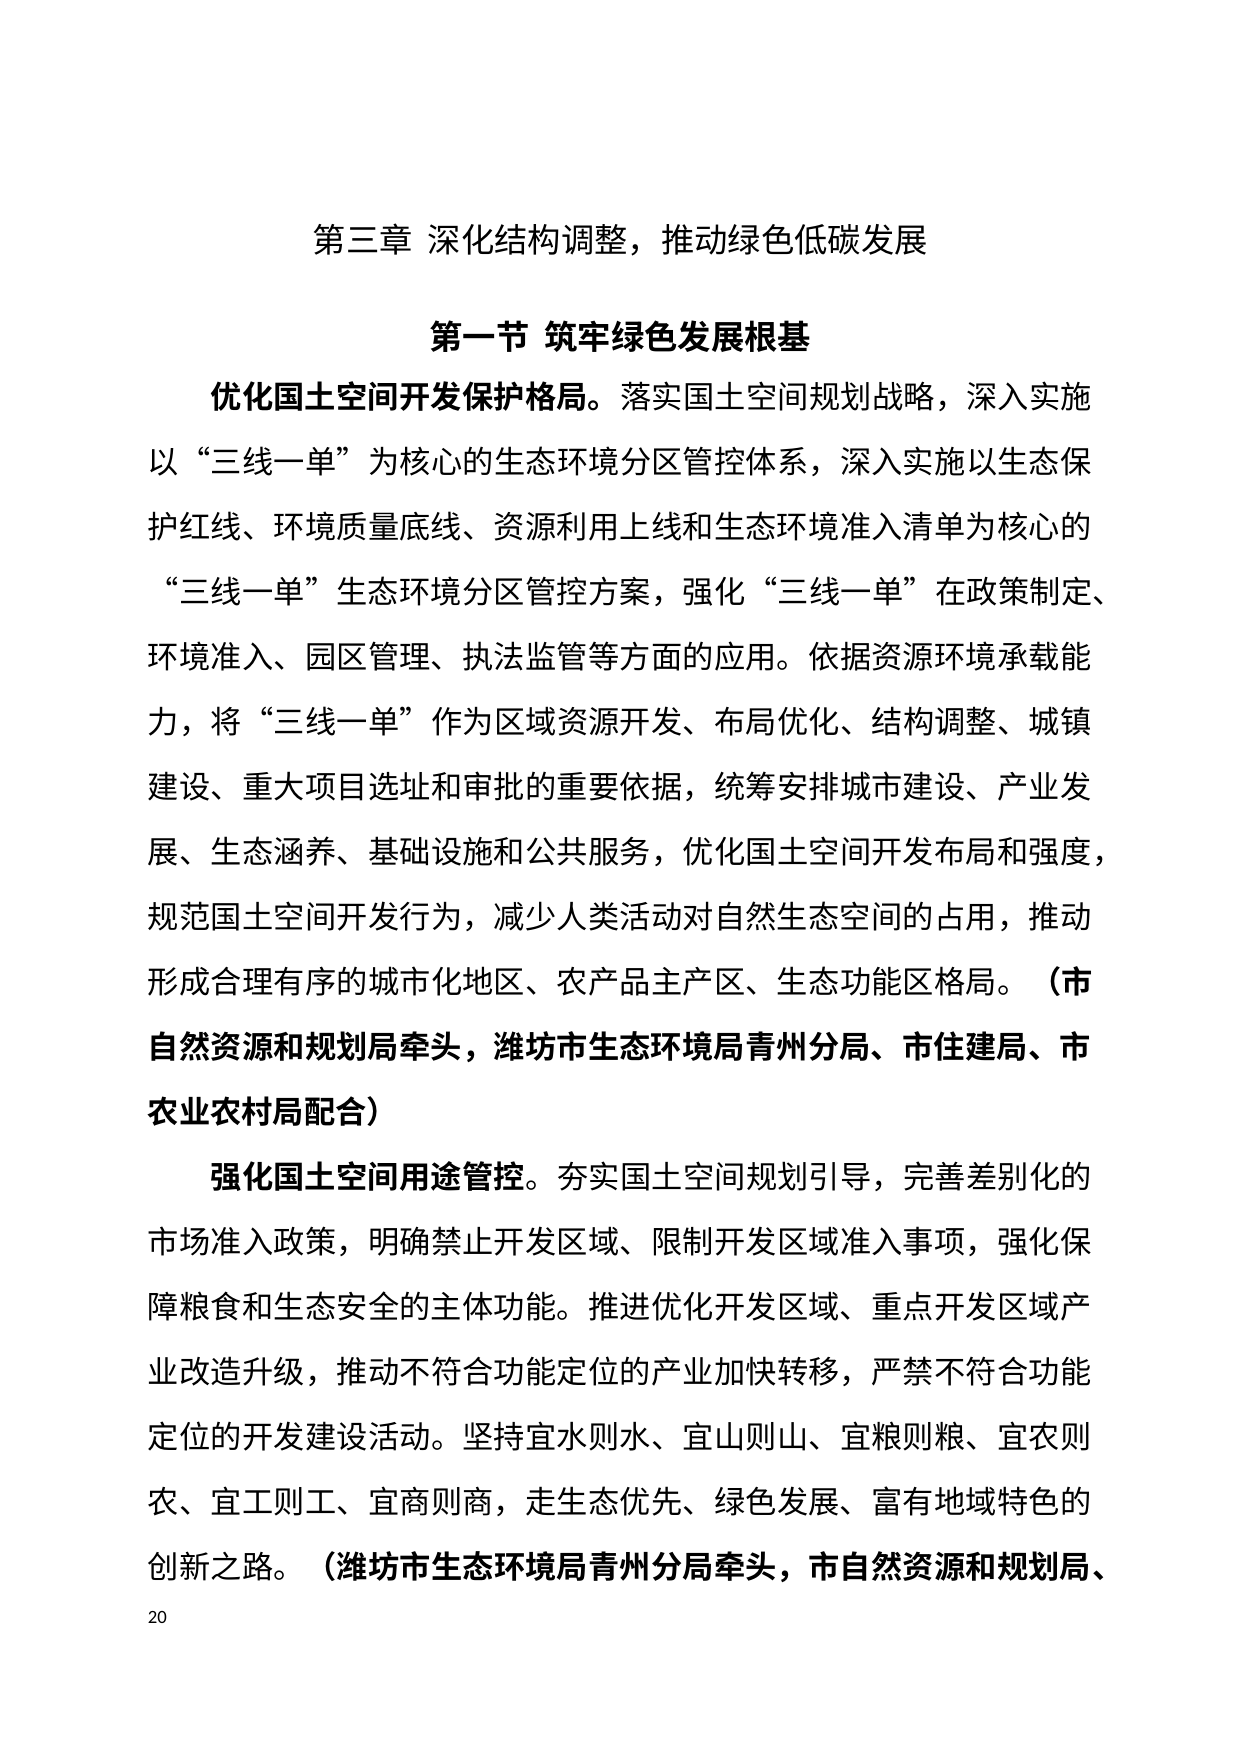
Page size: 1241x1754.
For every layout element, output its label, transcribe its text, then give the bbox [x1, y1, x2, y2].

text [148, 1142, 1093, 1597]
text 优化国土空间开发保护格局。落实国土空间规划战略，深入实施以“三线一单”为核心的生态环境分区管控体系，深入实施以生态保护红线、环境质量底线、资源利用上线和生态环境准入清单为核心的“三线一单”生态环境分区管控方案，强化“三线一单”在政策制定、环境准入、园区管理、执法监管等方面的应用。依据资源环境承载能力，将“三线一单”作为区域资源开发、布局优化、结构调整、城镇建设、重大项目选址和审批的重要依据，统筹安排城市建设、产业发展、生态涵养、基础设施和公共服务，优化国土空间开发布局和强度，规范国土空间开发行为，减少人类活动对自然生态空间的占用，推动形成合理有序的城市化地区、农产品主产区、生态功能区格局。（市自然资源和规划局牵头，潍坊市生态环境局青州分局、市住建局、市农业农村局配合） [148, 362, 1093, 1142]
subtitle 第一节 筑牢绿色发展根基 [148, 299, 1093, 362]
subtitle 第三章 深化结构调整，推动绿色低碳发展 [148, 202, 1093, 265]
